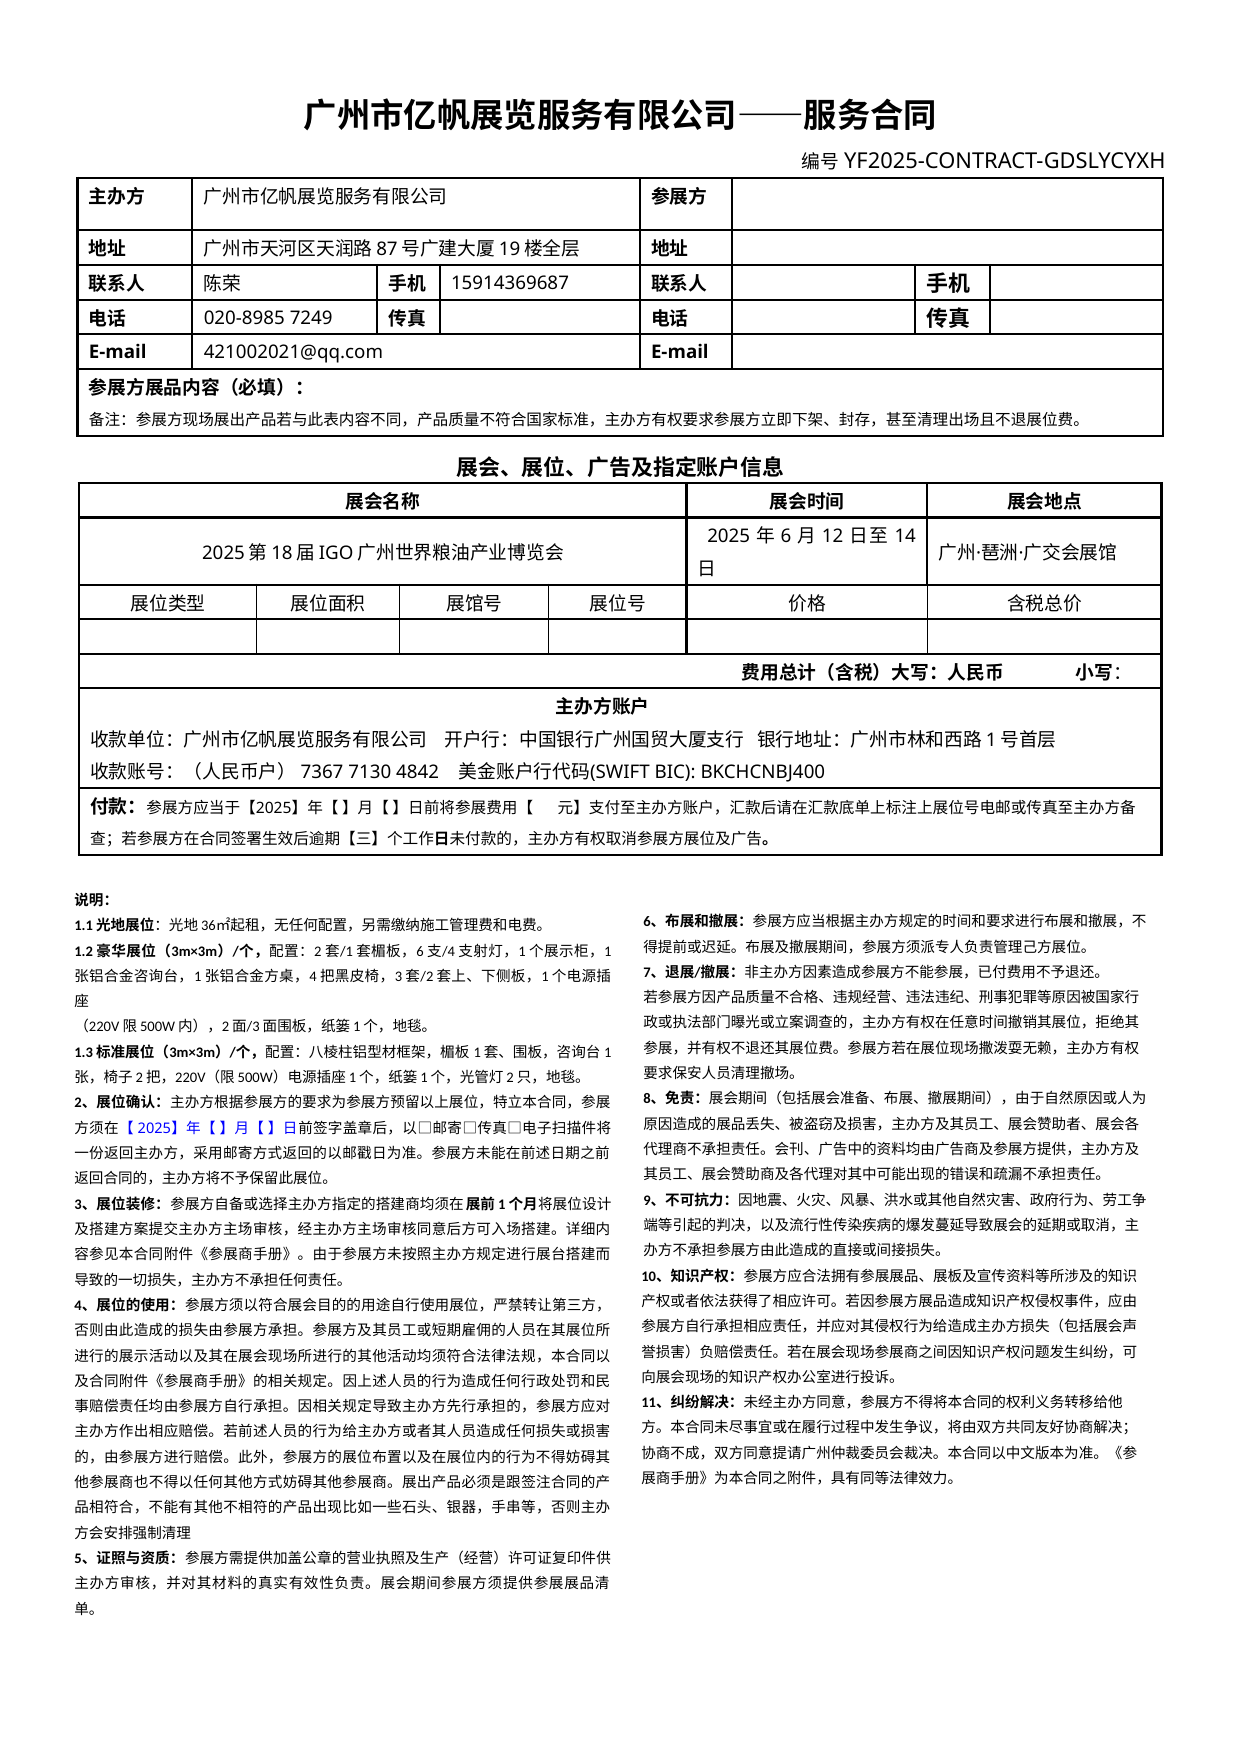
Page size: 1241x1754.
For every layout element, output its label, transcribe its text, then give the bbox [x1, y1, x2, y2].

table_cell 主办方账户 收款单位：广州市亿帆展览服务有限公司 开户行：中国银行广州国贸大厦支行 银行地址：广州市林和西路1号首层 收款账号：（人民币户） 7367 7130 4842 美金账户行代码(SWIFT BIC): BKCHCNBJ400 [80, 689, 1160, 787]
table_cell 费用总计（含税）大写：人民币 小写： [80, 655, 1160, 687]
table_cell E-mail [79, 335, 191, 368]
table_cell 联系人 [79, 266, 191, 298]
table_cell 手机 [378, 266, 439, 298]
table_header 6、布展和撤展：参展方应当根据主办方规定的时间和要求进行布展和撤展，不得提前或迟延。布展及撤展期间，参展方须派专人负责管理己方展位。 7、退展/撤展：非主办方因素造成参展方不能参展，已付费用不予退还。 若参展方因产品质量不合格、违规经营、违法违纪、刑事犯罪等原因被国家行政或执法部门曝光或立案调查的，主办方有权在任意时间撤销其展位，拒绝其参展，并有权不退还其展位费。参展方若在展位现场撒泼耍无赖，主办方有权要求保安人员清理撤场。 8、免责：展会期间（包括展会准备、布展、撤展期间），由于自然原因或人为原因造成的展品丢失、被盗窃及损害，主办方及其员工、展会赞助者、展会各代理商不承担责任。会刊、广告中的资料均由广告商及参展方提供，主办方及其员工、展会赞助商及各代理对其中可能出现的错误和疏漏不承担责任。 9、不可抗力：因地震、火灾、风暴、洪水或其他自然灾害、政府行为、劳工争端等引起的判决，以及流行性传染疾病的爆发蔓延导致展会的延期或取消，主办方不承担参展方由此造成的直接或间接损失。 10、知识产权：参展方应合法拥有参展展品、展板及宣传资料等所涉及的知识产权或者依法获得了相应许可。若因参展方展品造成知识产权侵权事件，应由参展方自行承担相应责任，并应对其侵权行为给造成主办方损失（包括展会声誉损害）负赔偿责任。若在展会现场参展商之间因知识产权问题发生纠纷，可向展会现场的知识产权办公室进行投诉。 11、纠纷解决：未经主办方同意，参展方不得将本合同的权利义务转移给他方。本合同未尽事宜或在履行过程中发生争议，将由双方共同友好协商解决；协商不成，双方同意提请广州仲裁委员会裁决。本合同以中文版本为准。《参展商手册》为本合同之附件，具有同等法律效力。 [632, 889, 1160, 1644]
table_header 展会时间 [688, 484, 926, 516]
table_cell 地址 [79, 231, 191, 264]
table_cell [733, 335, 1162, 368]
table_cell 展位面积 [257, 586, 399, 618]
table_header [733, 179, 1162, 229]
table_cell [441, 301, 639, 333]
table_cell 联系人 [641, 266, 731, 298]
table_cell 电话 [79, 301, 191, 333]
table_cell 展位号 [549, 586, 685, 618]
table_cell 传真 [916, 301, 989, 333]
table_cell [80, 620, 256, 653]
table_cell [733, 301, 914, 333]
table_cell 广州市天河区天润路87号广建大厦19楼全层 [193, 231, 639, 264]
table_header 参展方 [641, 179, 731, 229]
table_cell 含税总价 [928, 586, 1160, 618]
table_cell [733, 266, 914, 298]
table_cell 电话 [641, 301, 731, 333]
table_cell 广州·琶洲·广交会展馆 [928, 519, 1160, 583]
table_cell 地址 [641, 231, 731, 264]
table_cell 2025年6月12日至14日 [688, 519, 926, 583]
table_cell [928, 620, 1160, 653]
table_cell E-mail [641, 335, 731, 368]
table_cell 421002021@qq.com [193, 335, 639, 368]
table_cell 2025第18届IGO广州世界粮油产业博览会 [80, 519, 685, 583]
table_header 展会地点 [928, 484, 1160, 516]
table_cell 参展方展品内容（必填）： 备注：参展方现场展出产品若与此表内容不同，产品质量不符合国家标准，主办方有权要求参展方立即下架、封存，甚至清理出场且不退展位费。 [79, 370, 1162, 435]
table_cell 15914369687 [441, 266, 639, 298]
table_header 说明： 1.1光地展位：光地36㎡起租，无任何配置，另需缴纳施工管理费和电费。 1.2豪华展位（3m×3m）/个，配置：2套/1套楣板，6支/4支射灯，1个展示柜，1张铝合金咨询台，1张铝合金方桌，4把黑皮椅，3套/2套上、下侧板，1个电源插座 （220V限500W内），2面/3面围板，纸篓1个，地毯。 1.3标准展位（3m×3m）/个，配置：八棱柱铝型材框架，楣板1套、围板，咨询台1张，椅子2把，220V（限500W）电源插座1个，纸篓1个，光管灯2只，地毯。 2、展位确认：主办方根据参展方的要求为参展方预留以上展位，特立本合同，参展方须在【 2025】年【 】月【 】日前签字盖章后，以□邮寄□传真□电子扫描件将一份返回主办方，采用邮寄方式返回的以邮戳日为准。参展方未能在前述日期之前返回合同的，主办方将不予保留此展位。 3、展位装修：参展方自备或选择主办方指定的搭建商均须在展前1个月将展位设计及搭建方案提交主办方主场审核，经主办方主场审核同意后方可入场搭建。详细内容参见本合同附件《参展商手册》。由于参展方未按照主办方规定进行展台搭建而导致的一切损失，主办方不承担任何责任。 4、展位的使用：参展方须以符合展会目的的用途自行使用展位，严禁转让第三方，否则由此造成的损失由参展方承担。参展方及其员工或短期雇佣的人员在其展位所进行的展示活动以及其在展会现场所进行的其他活动均须符合法律法规，本合同以及合同附件《参展商手册》的相关规定。因上述人员的行为造成任何行政处罚和民事赔偿责任均由参展方自行承担。因相关规定导致主办方先行承担的，参展方应对主办方作出相应赔偿。若前述人员的行为给主办方或者其人员造成任何损失或损害的，由参展方进行赔偿。此外，参展方的展位布置以及在展位内的行为不得妨碍其他参展商也不得以任何其他方式妨碍其他参展商。展出产品必须是跟签注合同的产品相符合，不能有其他不相符的产品出现比如一些石头、银器，手串等，否则主办方会安排强制清理 5、证照与资质：参展方需提供加盖公章的营业执照及生产（经营）许可证复印件供主办方审核，并对其材料的真实有效性负责。展会期间参展方须提供参展展品清单。 [74, 889, 632, 1644]
table_cell 手机 [916, 266, 989, 298]
table_cell 传真 [378, 301, 439, 333]
text 展会、展位、广告及指定账户信息 [75, 449, 1165, 482]
table_header 主办方 [79, 179, 191, 229]
table_cell [991, 301, 1162, 333]
table_cell 价格 [688, 586, 927, 618]
table_cell [257, 620, 399, 653]
table_cell [549, 620, 685, 653]
table_header 展会名称 [80, 484, 685, 516]
table_header 广州市亿帆展览服务有限公司 [193, 179, 639, 229]
table_cell 陈荣 [193, 266, 376, 298]
table_cell [991, 266, 1162, 298]
table_cell [733, 231, 1162, 264]
table_cell 付款：参展方应当于【2025】年【 】月【 】日前将参展费用【 元】支付至主办方账户，汇款后请在汇款底单上标注上展位号电邮或传真至主办方备查；若参展方在合同签署生效后逾期【三】个工作日未付款的，主办方有权取消参展方展位及广告。 [80, 789, 1160, 854]
table_cell [400, 620, 548, 653]
table_cell 展位类型 [80, 586, 256, 618]
table_cell [688, 620, 927, 653]
text 编号 YF2025-CONTRACT-GDSLYCYXH [75, 144, 1165, 177]
table_cell 展馆号 [400, 586, 548, 618]
table_cell 020-8985 7249 [193, 301, 376, 333]
